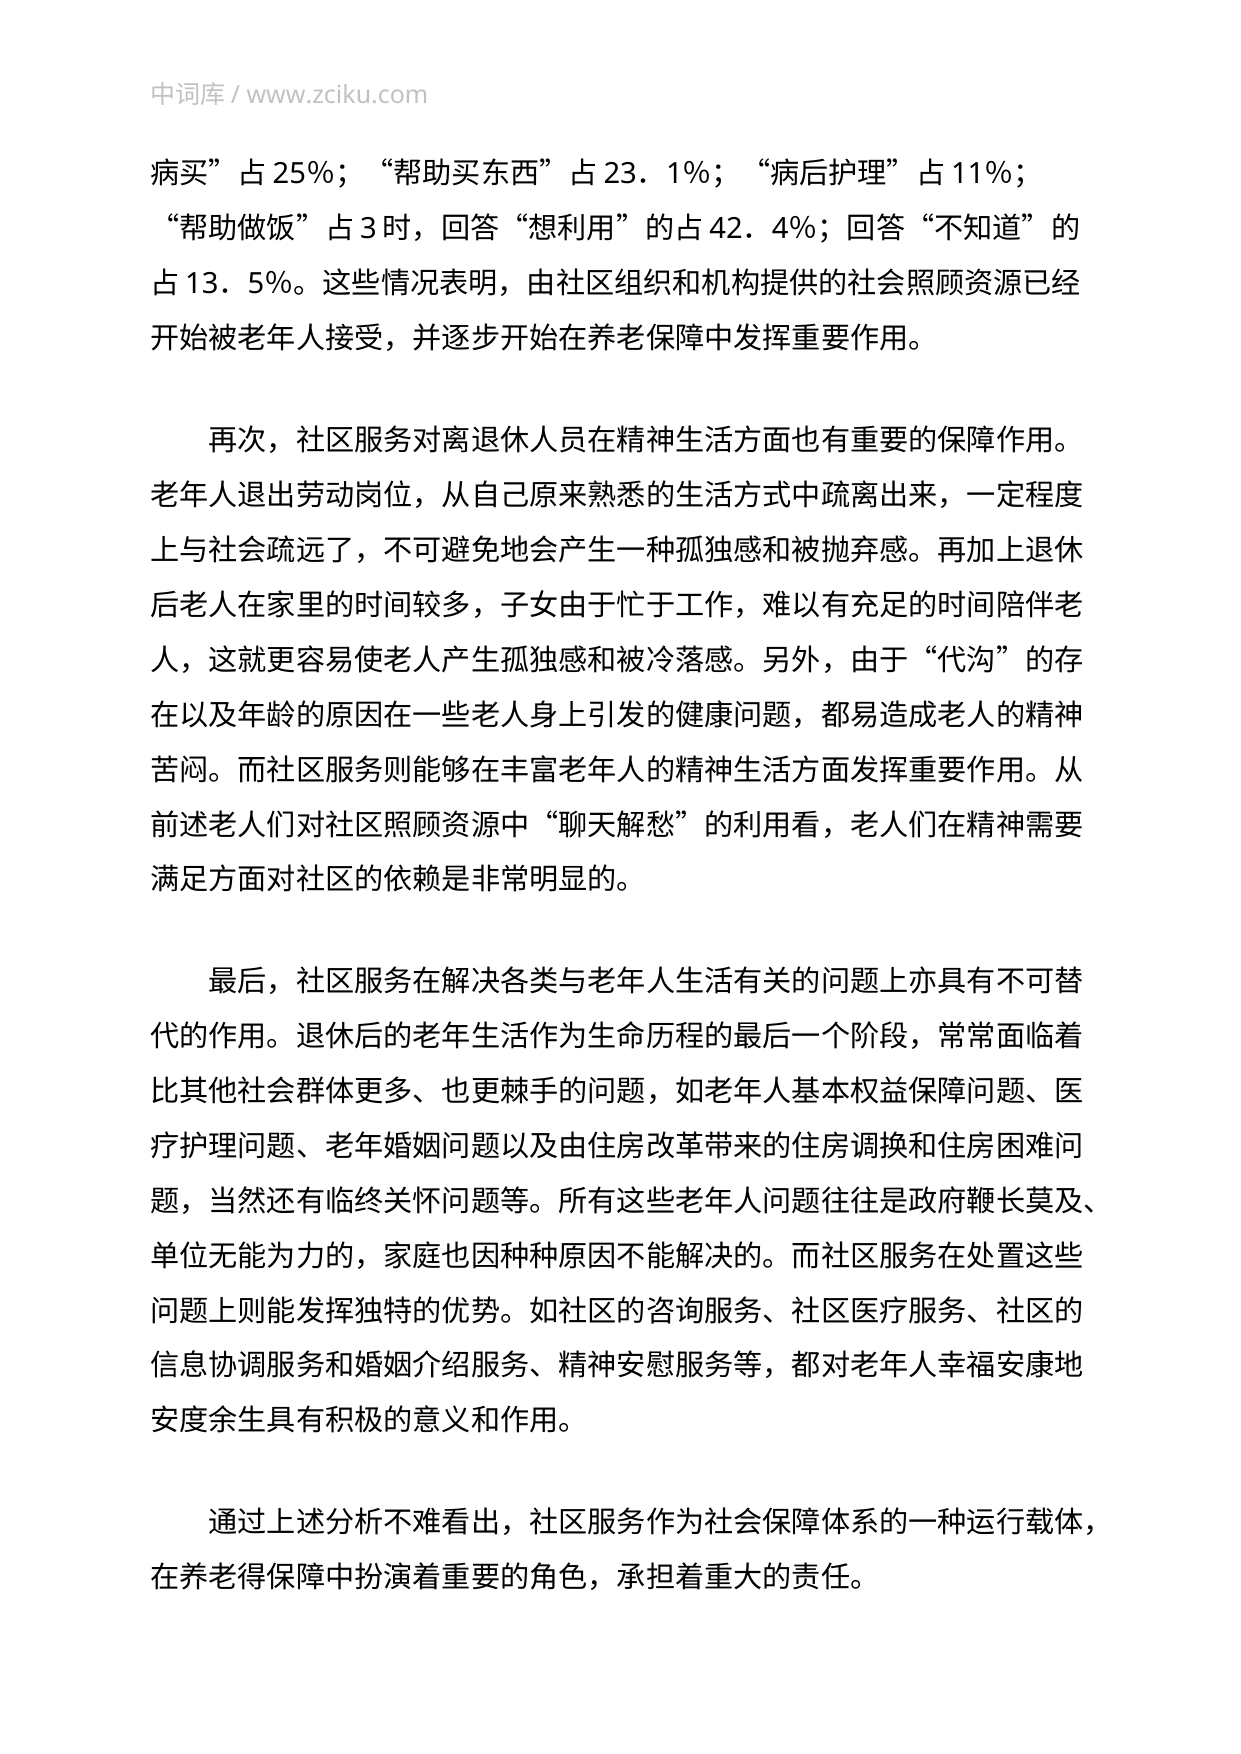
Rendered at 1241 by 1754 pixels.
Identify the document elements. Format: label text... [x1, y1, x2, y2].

text 通过上述分析不难看出，社区服务作为社会保障体系的一种运行载体，在养老得保障中扮演着重要的角色，承担着重大的责任。 [150, 1499, 1090, 1596]
text 最后，社区服务在解决各类与老年人生活有关的问题上亦具有不可替代的作用。退休后的老年生活作为生命历程的最后一个阶段，常常面临着比其他社会群体更多、也更棘手的问题，如老年人基本权益保障问题、医疗护理问题、老年婚姻问题以及由住房改革带来的住房调换和住房困难问题，当然还有临终关怀问题等。所有这些老年人问题往往是政府鞭长莫及、单位无能为力的，家庭也因种种原因不能解决的。而社区服务在处置这些问题上则能发挥独特的优势。如社区的咨询服务、社区医疗服务、社区的信息协调服务和婚姻介绍服务、精神安慰服务等，都对老年人幸福安康地安度余生具有积极的意义和作用。 [150, 958, 1090, 1439]
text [150, 150, 1090, 357]
text 再次，社区服务对离退休人员在精神生活方面也有重要的保障作用。老年人退出劳动岗位，从自己原来熟悉的生活方式中疏离出来，一定程度上与社会疏远了，不可避免地会产生一种孤独感和被抛弃感。再加上退休后老人在家里的时间较多，子女由于忙于工作，难以有充足的时间陪伴老人，这就更容易使老人产生孤独感和被冷落感。另外，由于“代沟”的存在以及年龄的原因在一些老人身上引发的健康问题，都易造成老人的精神苦闷。而社区服务则能够在丰富老年人的精神生活方面发挥重要作用。从前述老人们对社区照顾资源中“聊天解愁”的利用看，老人们在精神需要满足方面对社区的依赖是非常明显的。 [150, 417, 1090, 898]
